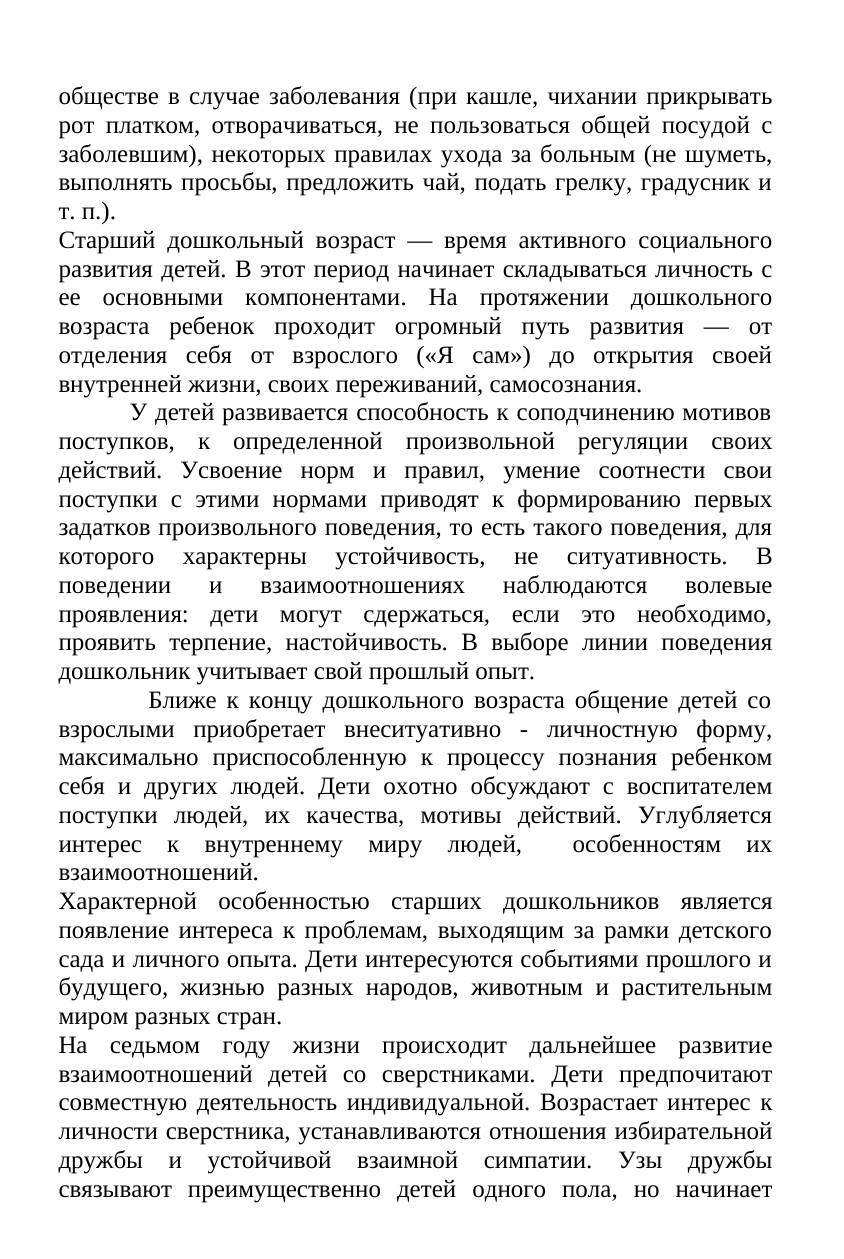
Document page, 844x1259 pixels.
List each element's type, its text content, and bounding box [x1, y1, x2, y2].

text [58, 1030, 773, 1202]
text Характерной особенностью старших дошкольников является появление интереса к проблемам, выходящим за рамки детского сада и личного опыта. Дети интересуются событиями прошлого и будущего, жизнью разных народов, животным и растительным миром разных стран. [58, 886, 773, 1030]
text Старший дошкольный возраст — время активного социального развития детей. В этот период начинает складываться личность с ее основными компонентами. На протяжении дошкольного возраста ребенок проходит огромный путь развития — от отделения себя от взрослого («Я сам») до открытия своей внутренней жизни, своих переживаний, самосознания. [58, 225, 773, 397]
text У детей развивается способность к соподчинению мотивов поступков, к определенной произвольной регуляции своих действий. Усвоение норм и правил, умение соотнести свои поступки с этими нормами приводят к формированию первых задатков произвольного поведения, то есть такого поведения, для которого характерны устойчивость, не ситуативность. В поведении и взаимоотношениях наблюдаются волевые проявления: дети могут сдержаться, если это необходимо, проявить терпение, настойчивость. В выборе линии поведения дошкольник учитывает свой прошлый опыт. [58, 397, 773, 685]
text Ближе к концу дошкольного возраста общение детей со взрослыми приобретает внеситуативно - личностную форму, максимально приспособленную к процессу познания ребенком себя и других людей. Дети охотно обсуждают с воспитателем поступки людей, их качества, мотивы действий. Углубляется интерес к внутреннему миру людей, особенностям их взаимоотношений. [58, 685, 773, 886]
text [58, 81, 773, 225]
